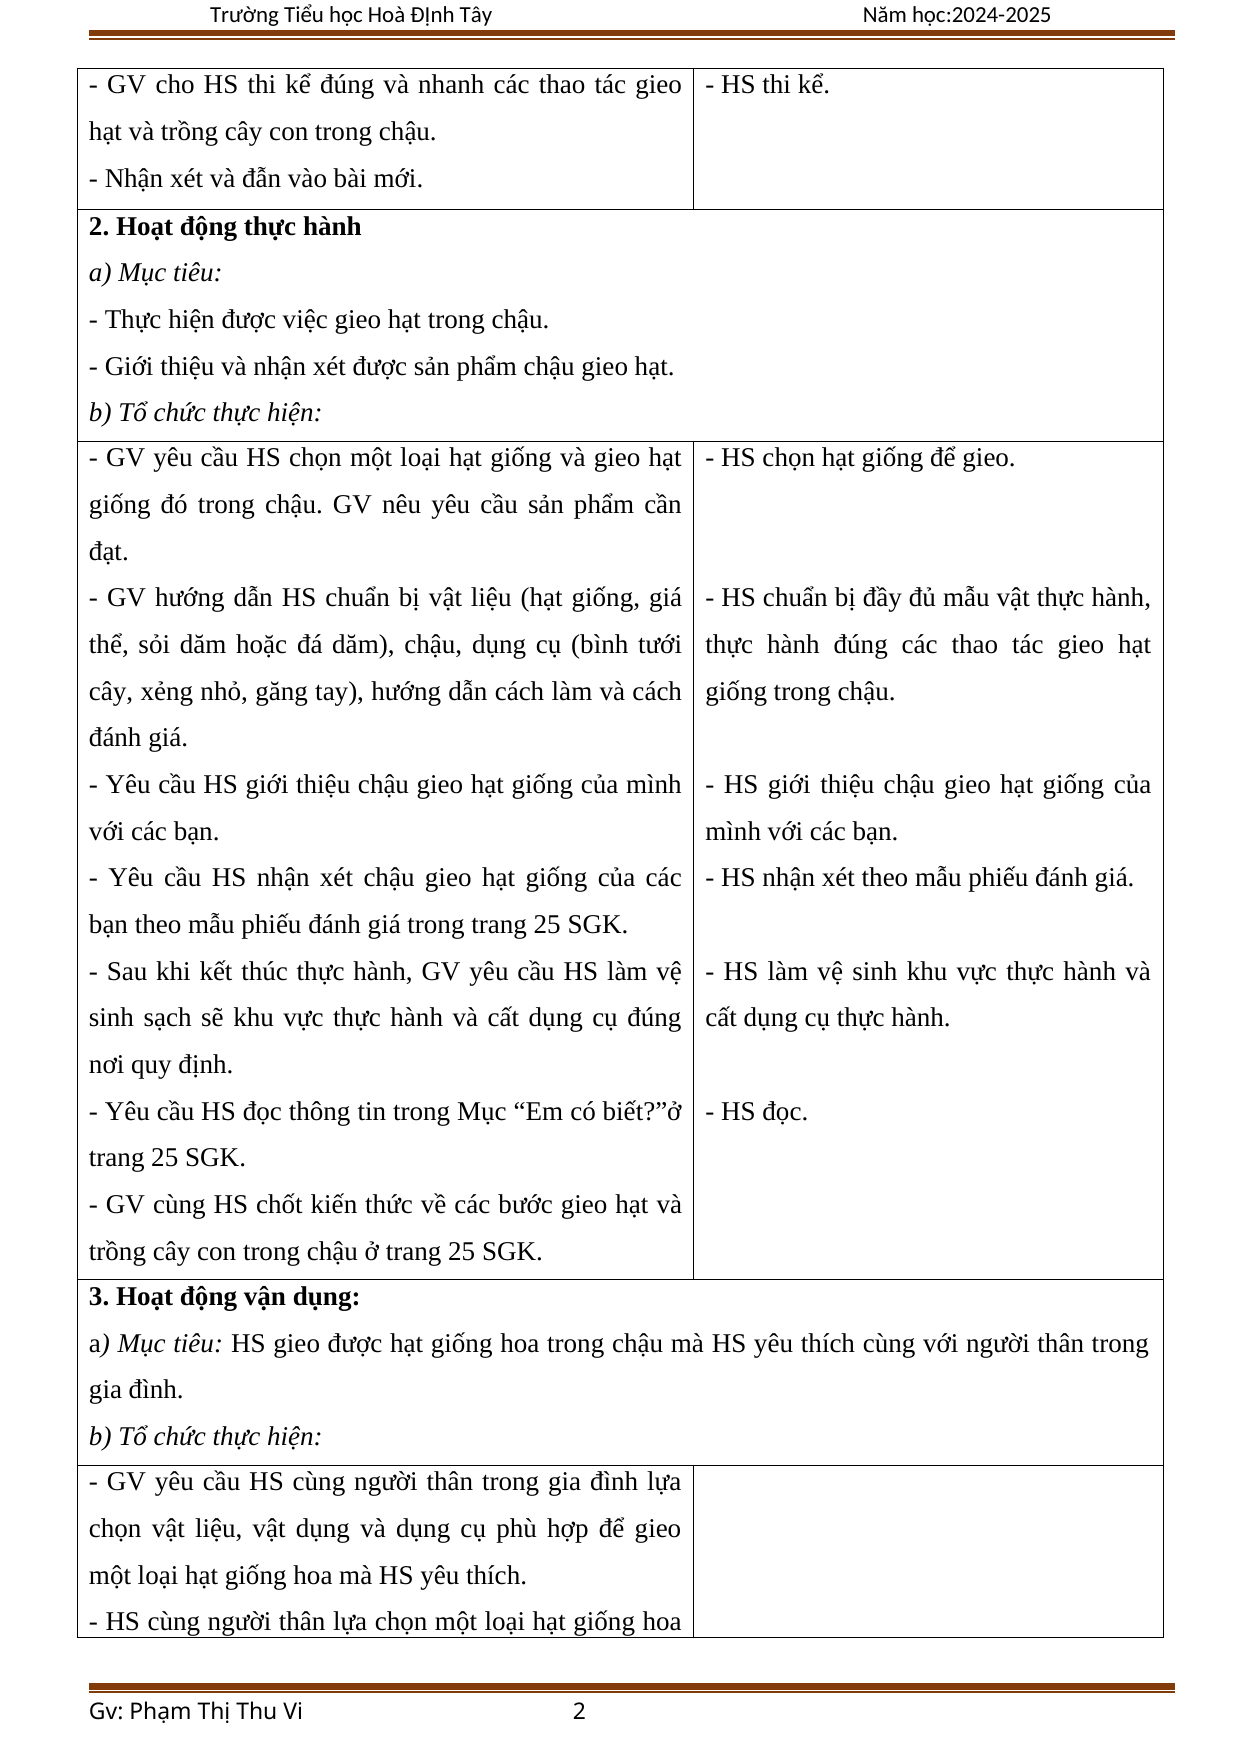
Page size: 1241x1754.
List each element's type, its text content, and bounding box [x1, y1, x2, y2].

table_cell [78, 1466, 693, 1637]
table_cell - HS thi kể. [694, 69, 1163, 208]
table_cell - HS chọn hạt giống để gieo. - HS chuẩn bị đầy đủ mẫu vật thực hành, thực hành đúng các thao tác gieo hạt giống trong chậu. - HS giới thiệu chậu gieo hạt giống của mình với các bạn. - HS nhận xét theo mẫu phiếu đánh giá. - HS làm vệ sinh khu vực thực hành và cất dụng cụ thực hành. - HS đọc. [694, 442, 1163, 1279]
table_cell 2. Hoạt động thực hành a) Mục tiêu: - Thực hiện được việc gieo hạt trong chậu. - Giới thiệu và nhận xét được sản phẩm chậu gieo hạt. b) Tổ chức thực hiện: [78, 210, 1163, 441]
table_cell - GV yêu cầu HS chọn một loại hạt giống và gieo hạt giống đó trong chậu. GV nêu yêu cầu sản phẩm cần đạt. - GV hướng dẫn HS chuẩn bị vật liệu (hạt giống, giá thể, sỏi dăm hoặc đá dăm), chậu, dụng cụ (bình tưới cây, xẻng nhỏ, găng tay), hướng dẫn cách làm và cách đánh giá. - Yêu cầu HS giới thiệu chậu gieo hạt giống của mình với các bạn. - Yêu cầu HS nhận xét chậu gieo hạt giống của các bạn theo mẫu phiếu đánh giá trong trang 25 SGK. - Sau khi kết thúc thực hành, GV yêu cầu HS làm vệ sinh sạch sẽ khu vực thực hành và cất dụng cụ đúng nơi quy định. - Yêu cầu HS đọc thông tin trong Mục “Em có biết?”ở trang 25 SGK. - GV cùng HS chốt kiến thức về các bước gieo hạt và trồng cây con trong chậu ở trang 25 SGK. [78, 442, 693, 1279]
table_cell - GV cho HS thi kể đúng và nhanh các thao tác gieo hạt và trồng cây con trong chậu. - Nhận xét và đẫn vào bài mới. [78, 69, 693, 208]
table_cell [694, 1466, 1163, 1637]
table_cell 3. Hoạt động vận dụng: a) Mục tiêu: HS gieo được hạt giống hoa trong chậu mà HS yêu thích cùng với người thân trong gia đình. b) Tổ chức thực hiện: [78, 1280, 1163, 1464]
